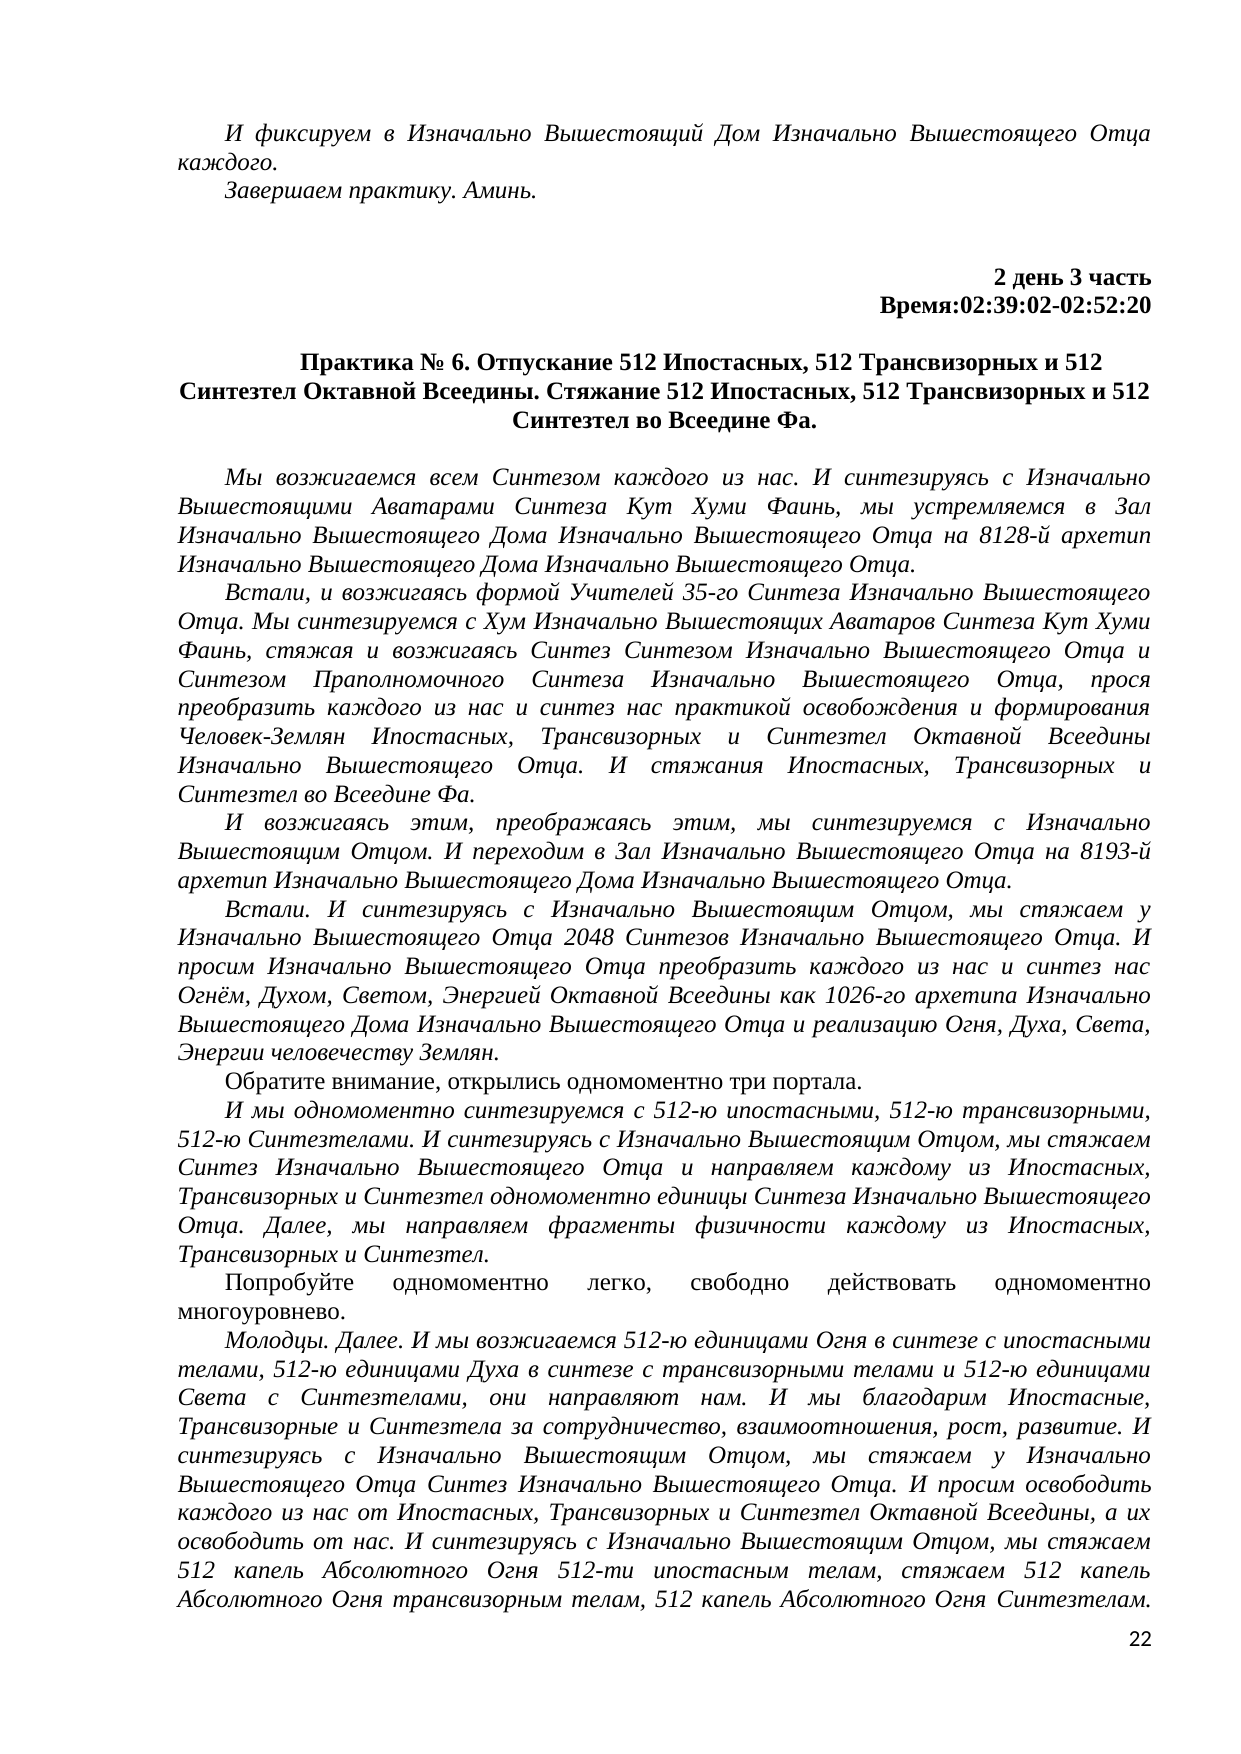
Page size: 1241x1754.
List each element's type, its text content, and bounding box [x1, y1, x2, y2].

text Обратите внимание, открылись одномоментно три портала. [177, 1066, 1152, 1095]
text Время:02:39:02-02:52:20 [177, 291, 1152, 319]
text Встали, и возжигаясь формой Учителей 35-го Синтеза Изначально Вышестоящего Отца. Мы синтезируемся с Хум Изначально Вышестоящих Аватаров Синтеза Кут Хуми Фаинь, стяжая и возжигаясь Синтез Синтезом Изначально Вышестоящего Отца и Синтезом Праполномочного Синтеза Изначально Вышестоящего Отца, прося преобразить каждого из нас и синтез нас практикой освобождения и формирования Человек-Землян Ипостасных, Трансвизорных и Синтезтел Октавной Всеедины Изначально Вышестоящего Отца. И стяжания Ипостасных, Трансвизорных и Синтезтел во Всеедине Фа. [177, 577, 1152, 807]
text 2 день 3 часть [177, 262, 1152, 291]
text Попробуйте одномоментно легко, свободно действовать одномоментно многоуровнево. [177, 1267, 1152, 1325]
text Мы возжигаемся всем Синтезом каждого из нас. И синтезируясь с Изначально Вышестоящими Аватарами Синтеза Кут Хуми Фаинь, мы устремляемся в Зал Изначально Вышестоящего Дома Изначально Вышестоящего Отца на 8128-й архетип Изначально Вышестоящего Дома Изначально Вышестоящего Отца. [177, 462, 1152, 577]
text И возжигаясь этим, преображаясь этим, мы синтезируемся с Изначально Вышестоящим Отцом. И переходим в Зал Изначально Вышестоящего Отца на 8193-й архетип Изначально Вышестоящего Дома Изначально Вышестоящего Отца. [177, 807, 1152, 894]
text И фиксируем в Изначально Вышестоящий Дом Изначально Вышестоящего Отца каждого. [177, 118, 1152, 176]
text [177, 1325, 1152, 1612]
text И мы одномоментно синтезируемся с 512-ю ипостасными, 512-ю трансвизорными, 512-ю Синтезтелами. И синтезируясь с Изначально Вышестоящим Отцом, мы стяжаем Синтез Изначально Вышестоящего Отца и направляем каждому из Ипостасных, Трансвизорных и Синтезтел одномоментно единицы Синтеза Изначально Вышестоящего Отца. Далее, мы направляем фрагменты физичности каждому из Ипостасных, Трансвизорных и Синтезтел. [177, 1095, 1152, 1267]
text Завершаем практику. Аминь. [177, 176, 1152, 204]
text Встали. И синтезируясь с Изначально Вышестоящим Отцом, мы стяжаем у Изначально Вышестоящего Отца 2048 Синтезов Изначально Вышестоящего Отца. И просим Изначально Вышестоящего Отца преобразить каждого из нас и синтез нас Огнём, Духом, Светом, Энергией Октавной Всеедины как 1026-го архетипа Изначально Вышестоящего Дома Изначально Вышестоящего Отца и реализацию Огня, Духа, Света, Энергии человечеству Землян. [177, 894, 1152, 1066]
text Практика № 6. Отпускание 512 Ипостасных, 512 Трансвизорных и 512 Синтезтел Октавной Всеедины. Стяжание 512 Ипостасных, 512 Трансвизорных и 512 Синтезтел во Всеедине Фа. [177, 347, 1152, 434]
